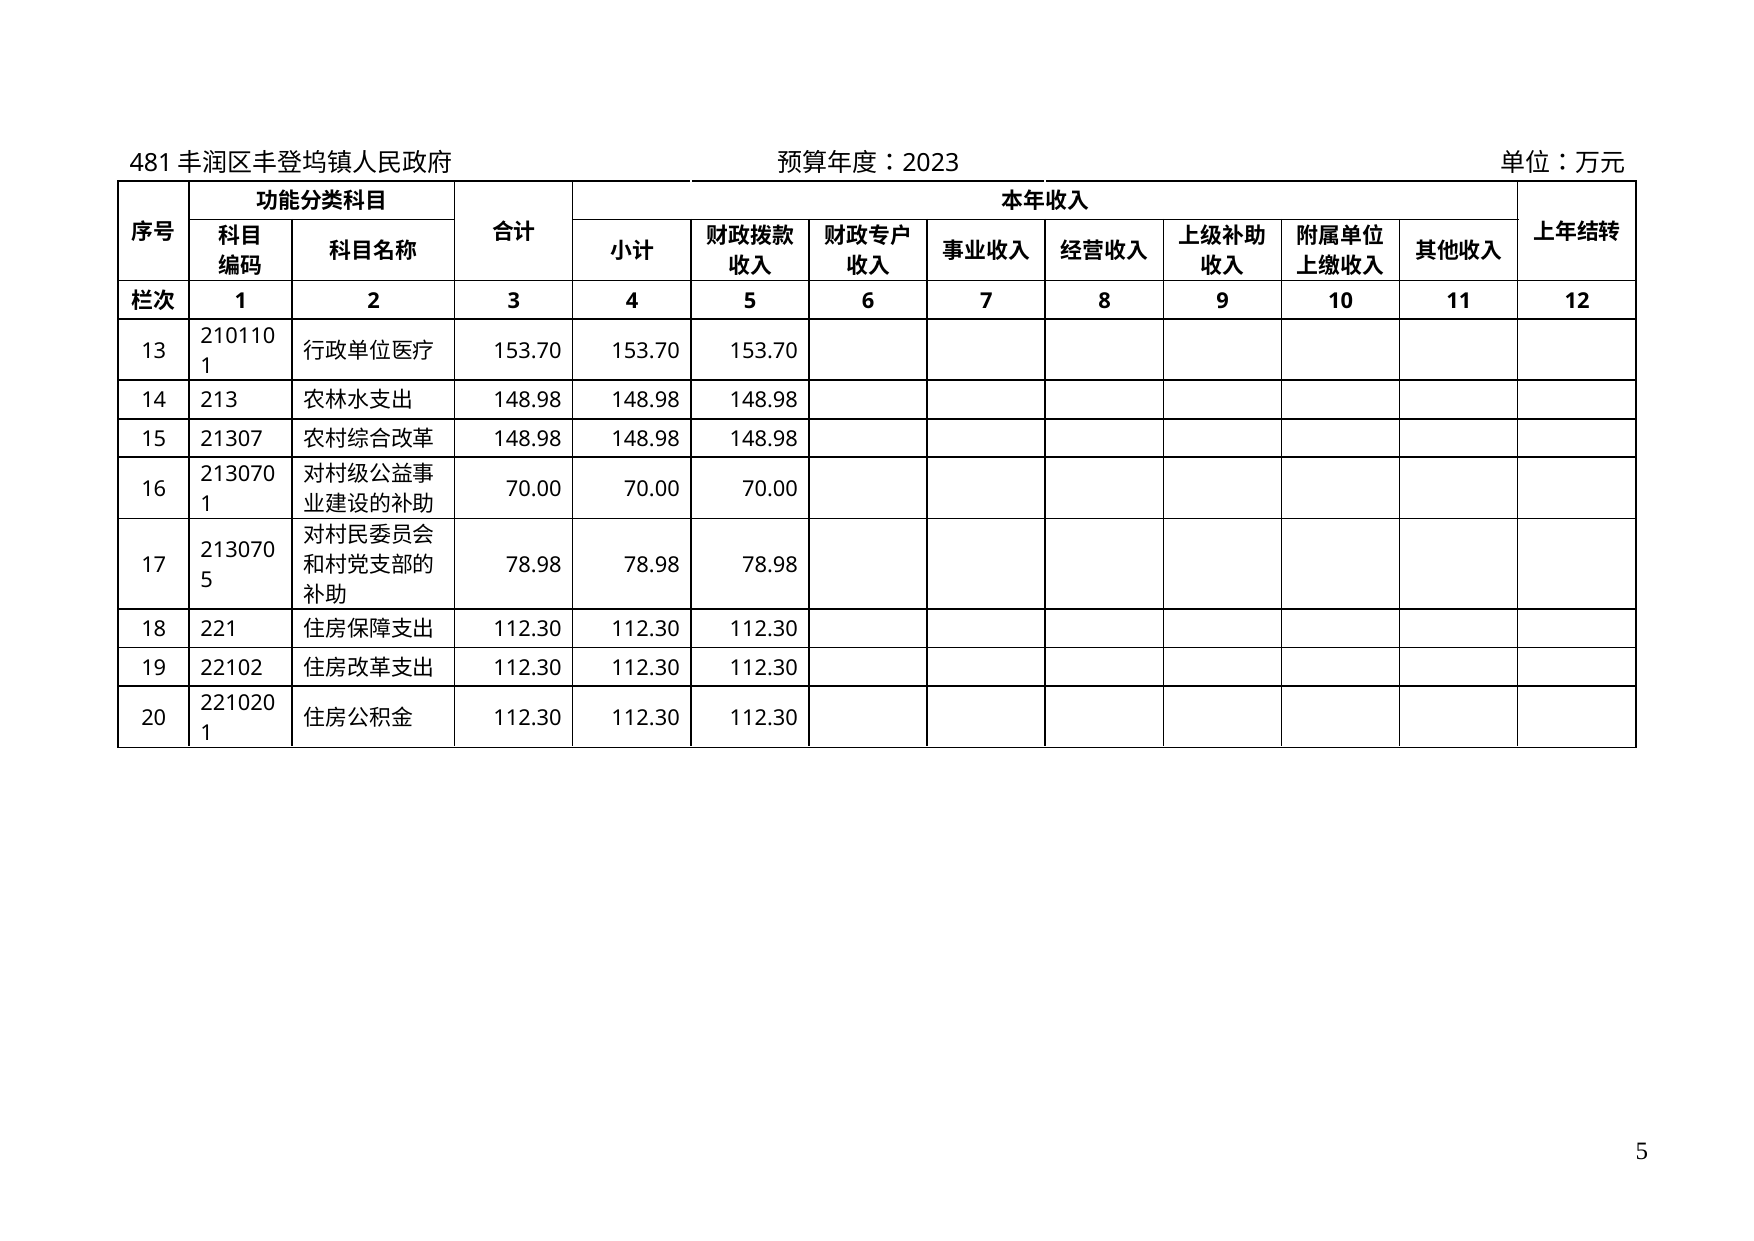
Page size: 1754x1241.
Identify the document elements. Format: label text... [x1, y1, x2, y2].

table_cell 153.70 [573, 320, 690, 379]
table_cell 对村民委员会和村党支部的补助 [293, 519, 454, 608]
table_cell [928, 519, 1044, 608]
table_cell 附属单位上缴收入 [1282, 220, 1399, 280]
table_cell [1282, 320, 1399, 379]
table_cell [928, 458, 1044, 517]
table_cell [1282, 610, 1399, 647]
table_cell [1282, 458, 1399, 517]
table_cell [1164, 648, 1281, 685]
table_cell [1282, 687, 1399, 746]
table_cell [1518, 687, 1635, 746]
table_cell 2130701 [190, 458, 291, 517]
table_cell 事业收入 [928, 220, 1044, 280]
table_cell 上年结转 [1518, 182, 1635, 280]
table_cell 经营收入 [1046, 220, 1163, 280]
table_cell 78.98 [692, 519, 808, 608]
table_cell 8 [1046, 281, 1163, 318]
table_cell [810, 381, 926, 418]
table_cell [1400, 648, 1517, 685]
table_cell 科目 编码 [190, 220, 291, 280]
table_cell [1518, 610, 1635, 647]
table_cell 住房保障支出 [293, 610, 454, 647]
table_cell [928, 648, 1044, 685]
table_cell 112.30 [573, 648, 690, 685]
table_cell 6 [810, 281, 926, 318]
table_cell 70.00 [455, 458, 572, 517]
table_cell 2101101 [190, 320, 291, 379]
table_cell 11 [1400, 281, 1517, 318]
table_cell 148.98 [692, 420, 808, 456]
table_cell 4 [573, 281, 690, 318]
table_cell 112.30 [455, 648, 572, 685]
table_cell 2210201 [190, 687, 291, 746]
table_cell [1046, 648, 1163, 685]
table_cell [1164, 458, 1281, 517]
table_cell 本年收入 [573, 182, 1517, 219]
table_cell 14 [119, 381, 188, 418]
table_cell 其他收入 [1400, 220, 1517, 280]
table_cell 148.98 [455, 420, 572, 456]
table_cell 78.98 [573, 519, 690, 608]
table_cell 153.70 [692, 320, 808, 379]
table_cell [1164, 610, 1281, 647]
table_cell [1518, 320, 1635, 379]
table_cell [1282, 420, 1399, 456]
table_cell 70.00 [573, 458, 690, 517]
table_cell 9 [1164, 281, 1281, 318]
table_cell [810, 610, 926, 647]
table_cell 2130705 [190, 519, 291, 608]
table_cell 农村综合改革 [293, 420, 454, 456]
table_cell [1400, 458, 1517, 517]
table_cell 行政单位医疗 [293, 320, 454, 379]
table_header 单位：万元 [1046, 143, 1635, 180]
table_cell 70.00 [692, 458, 808, 517]
table_cell 153.70 [455, 320, 572, 379]
table_cell [1400, 519, 1517, 608]
table_cell [1400, 420, 1517, 456]
table_cell 112.30 [692, 687, 808, 746]
table_cell 15 [119, 420, 188, 456]
table_cell 10 [1282, 281, 1399, 318]
table_cell [1164, 320, 1281, 379]
table_cell 财政拨款 收入 [692, 220, 808, 280]
table_cell [1400, 381, 1517, 418]
table_cell 22102 [190, 648, 291, 685]
table_cell [1282, 381, 1399, 418]
table_cell [928, 320, 1044, 379]
table_cell 112.30 [455, 687, 572, 746]
table_cell [1518, 381, 1635, 418]
table_cell [810, 320, 926, 379]
table_cell [1164, 381, 1281, 418]
table_cell [1046, 610, 1163, 647]
table_cell 148.98 [692, 381, 808, 418]
table_cell [810, 458, 926, 517]
table_cell 18 [119, 610, 188, 647]
table_cell 2 [293, 281, 454, 318]
table_cell 财政专户 收入 [810, 220, 926, 280]
table_cell 3 [455, 281, 572, 318]
table_cell [1400, 320, 1517, 379]
table_cell [1400, 610, 1517, 647]
table_cell 17 [119, 519, 188, 608]
table_cell [1164, 420, 1281, 456]
table_cell 对村级公益事业建设的补助 [293, 458, 454, 517]
table_cell 7 [928, 281, 1044, 318]
table_cell [1046, 687, 1163, 746]
table_cell 20 [119, 687, 188, 746]
table_cell [1164, 687, 1281, 746]
table_cell 112.30 [573, 610, 690, 647]
table_cell 221 [190, 610, 291, 647]
table_cell 合计 [455, 182, 572, 280]
table_cell 21307 [190, 420, 291, 456]
table_cell [1282, 648, 1399, 685]
table_cell [1518, 519, 1635, 608]
table_header 预算年度：2023 [692, 143, 1044, 180]
table_cell 住房公积金 [293, 687, 454, 746]
table_cell 112.30 [455, 610, 572, 647]
table_cell 功能分类科目 [190, 182, 454, 219]
table_cell 148.98 [573, 420, 690, 456]
table_cell [1046, 519, 1163, 608]
table_cell 13 [119, 320, 188, 379]
table_cell 序号 [119, 182, 188, 280]
table_cell [810, 648, 926, 685]
table_cell [928, 381, 1044, 418]
table_cell [1164, 519, 1281, 608]
table_cell 16 [119, 458, 188, 517]
table_cell 19 [119, 648, 188, 685]
table_header 481丰润区丰登坞镇人民政府 [119, 143, 690, 180]
table_cell 213 [190, 381, 291, 418]
table_cell [1046, 458, 1163, 517]
table_cell [1518, 458, 1635, 517]
table_cell [1046, 381, 1163, 418]
table_cell [1400, 687, 1517, 746]
table_cell 栏次 [119, 281, 188, 318]
table_cell 农林水支出 [293, 381, 454, 418]
table_cell [1518, 648, 1635, 685]
table_cell [928, 687, 1044, 746]
table_cell [928, 420, 1044, 456]
table_cell [1518, 420, 1635, 456]
table_cell 12 [1518, 281, 1635, 318]
table_cell 78.98 [455, 519, 572, 608]
table_cell 112.30 [692, 648, 808, 685]
table_cell [1282, 519, 1399, 608]
table_cell 5 [692, 281, 808, 318]
table_cell 112.30 [573, 687, 690, 746]
table_cell [810, 420, 926, 456]
table_cell [928, 610, 1044, 647]
table_cell 148.98 [573, 381, 690, 418]
table_cell 148.98 [455, 381, 572, 418]
table_cell 上级补助收入 [1164, 220, 1281, 280]
table_cell [810, 519, 926, 608]
table_cell 小计 [573, 220, 690, 280]
table_cell [1046, 420, 1163, 456]
table_cell [1046, 320, 1163, 379]
table_cell 112.30 [692, 610, 808, 647]
table_cell 住房改革支出 [293, 648, 454, 685]
table_cell 1 [190, 281, 291, 318]
table_cell 科目名称 [293, 220, 454, 280]
table_cell [810, 687, 926, 746]
